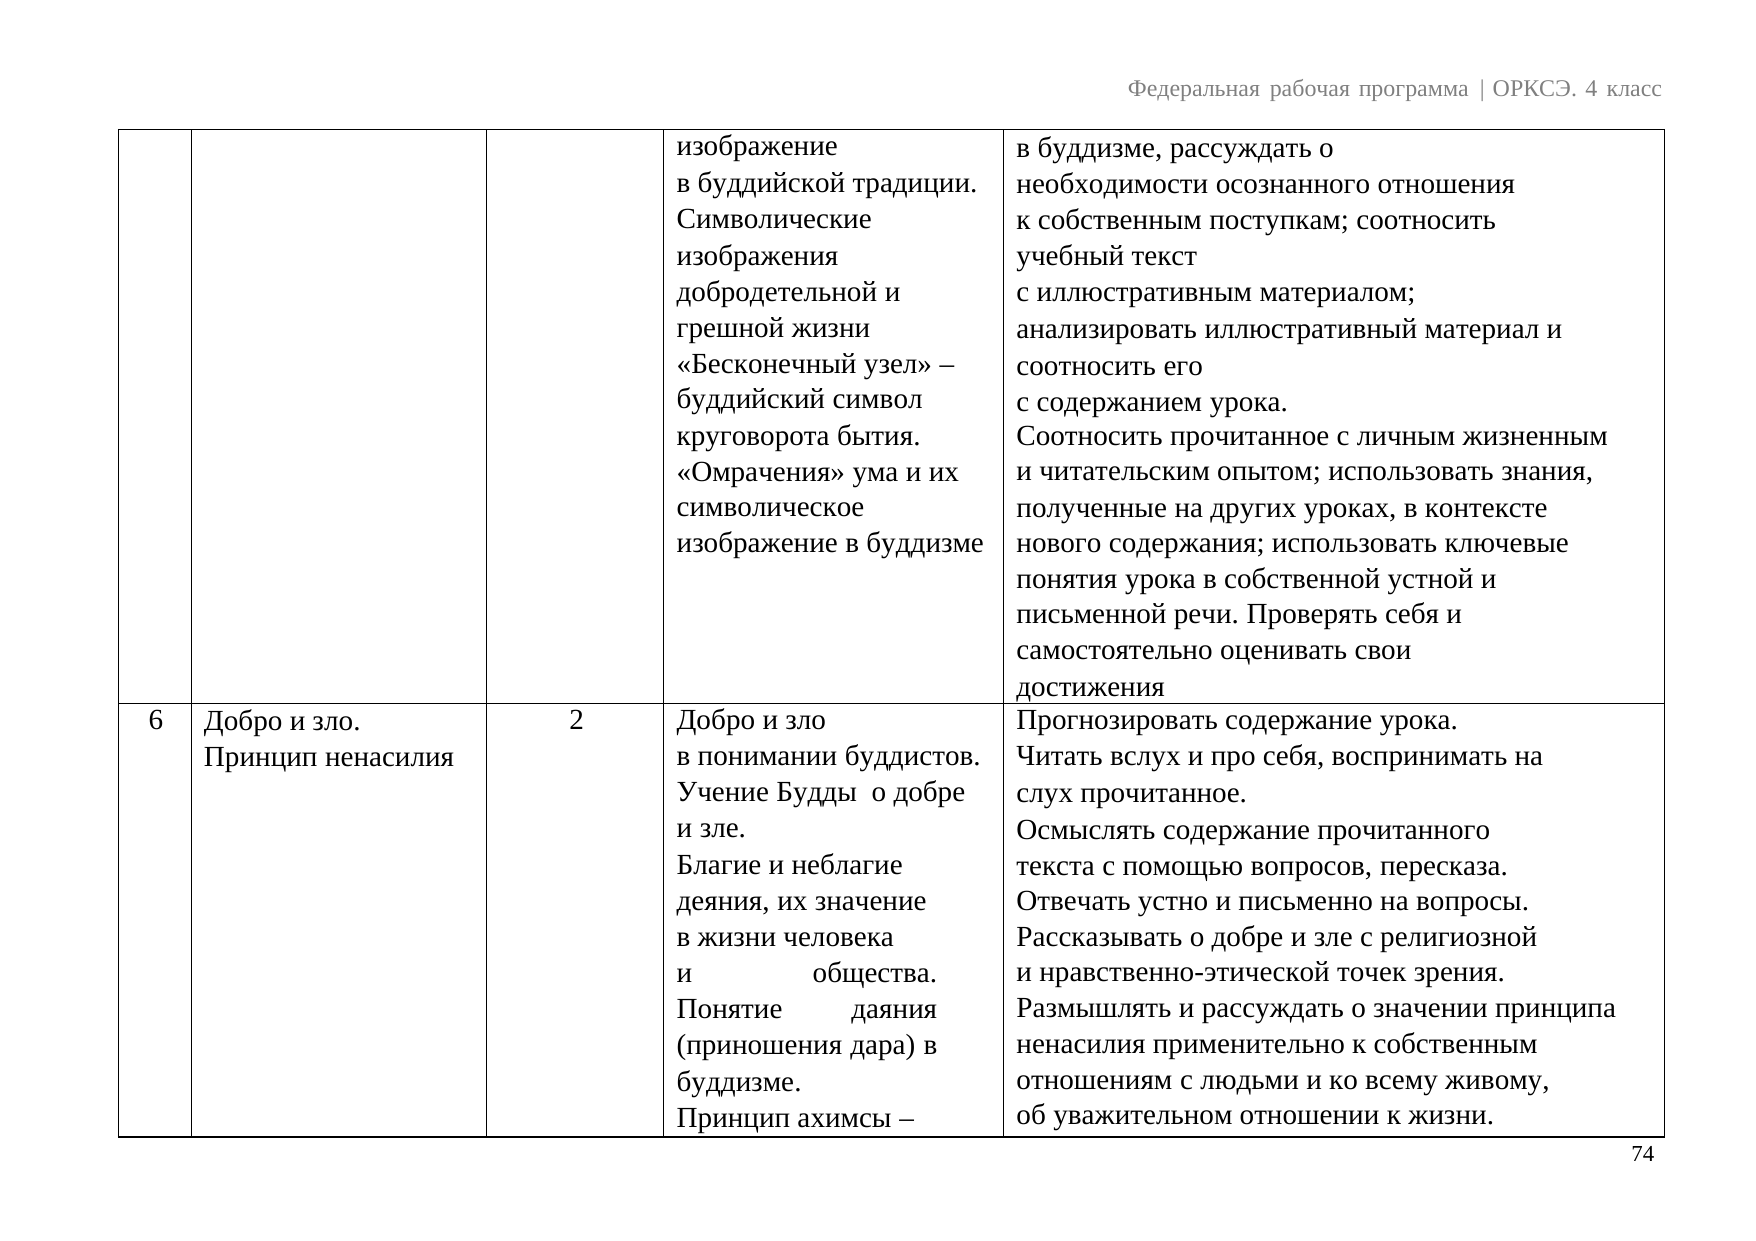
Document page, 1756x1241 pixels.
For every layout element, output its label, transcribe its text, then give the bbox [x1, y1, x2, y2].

table_cell 2 [487, 704, 663, 1136]
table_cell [1004, 704, 1664, 1136]
table_header [487, 130, 663, 702]
table_header в буддизме, рассуждать о необходимости осознанного отношения к собственным поступкам; соотносить учебный текст с иллюстративным материалом; анализировать иллюстративный материал и соотносить его с содержанием урока. Соотносить прочитанное с личным жизненным и читательским опытом; использовать знания, полученные на других уроках, в контексте нового содержания; использовать ключевые понятия урока в собственной устной и письменной речи. Проверять себя и самостоятельно оценивать свои достижения [1004, 130, 1664, 702]
table_header [192, 130, 486, 702]
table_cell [664, 704, 1003, 1136]
table_header изображение в буддийской традиции. Символические изображения добродетельной и грешной жизни «Бесконечный узел» – буддийский символ круговорота бытия. «Омрачения» ума и их символическое изображение в буддизме [664, 130, 1003, 702]
table_header [119, 130, 191, 702]
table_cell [192, 704, 486, 1136]
table_cell 6 [119, 704, 191, 1136]
